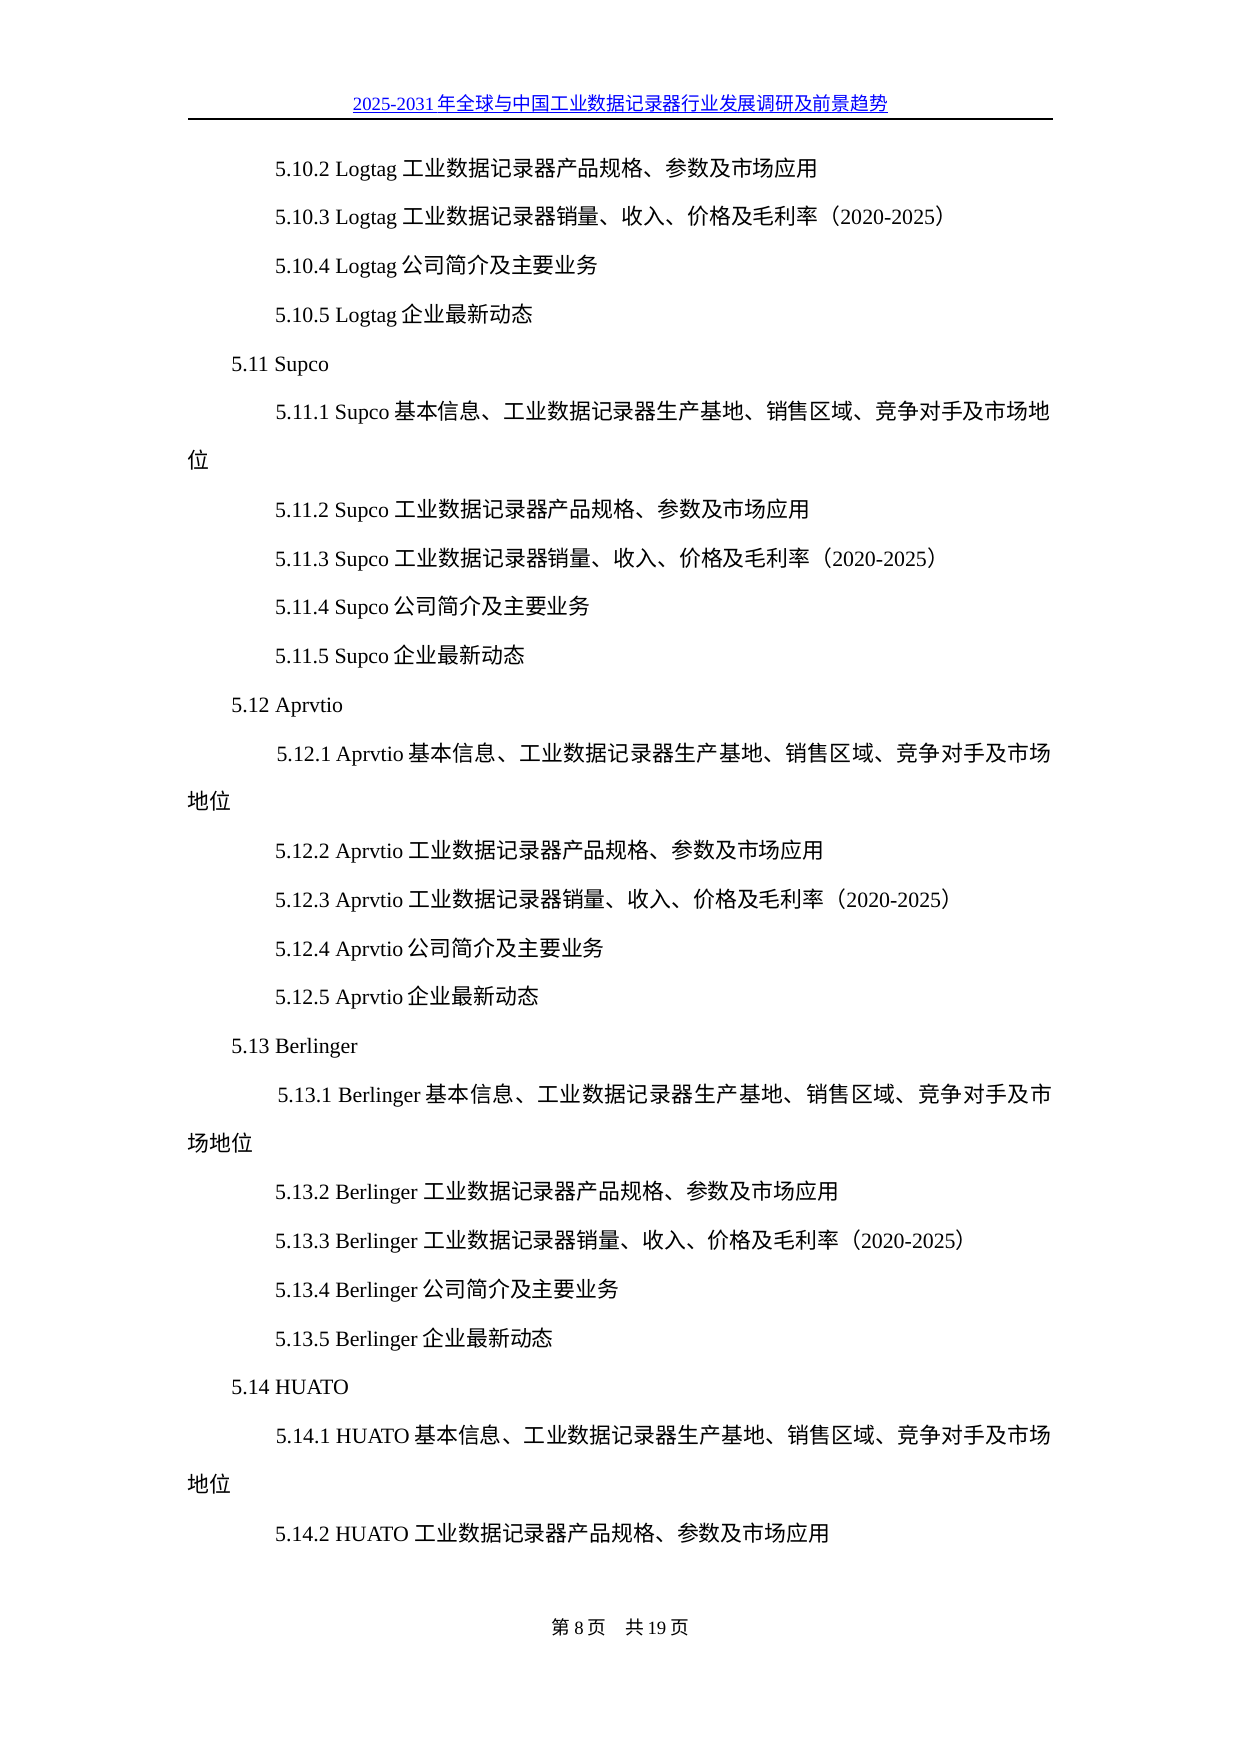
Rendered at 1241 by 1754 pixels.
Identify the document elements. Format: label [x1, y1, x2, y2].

text [187, 150, 1053, 1548]
